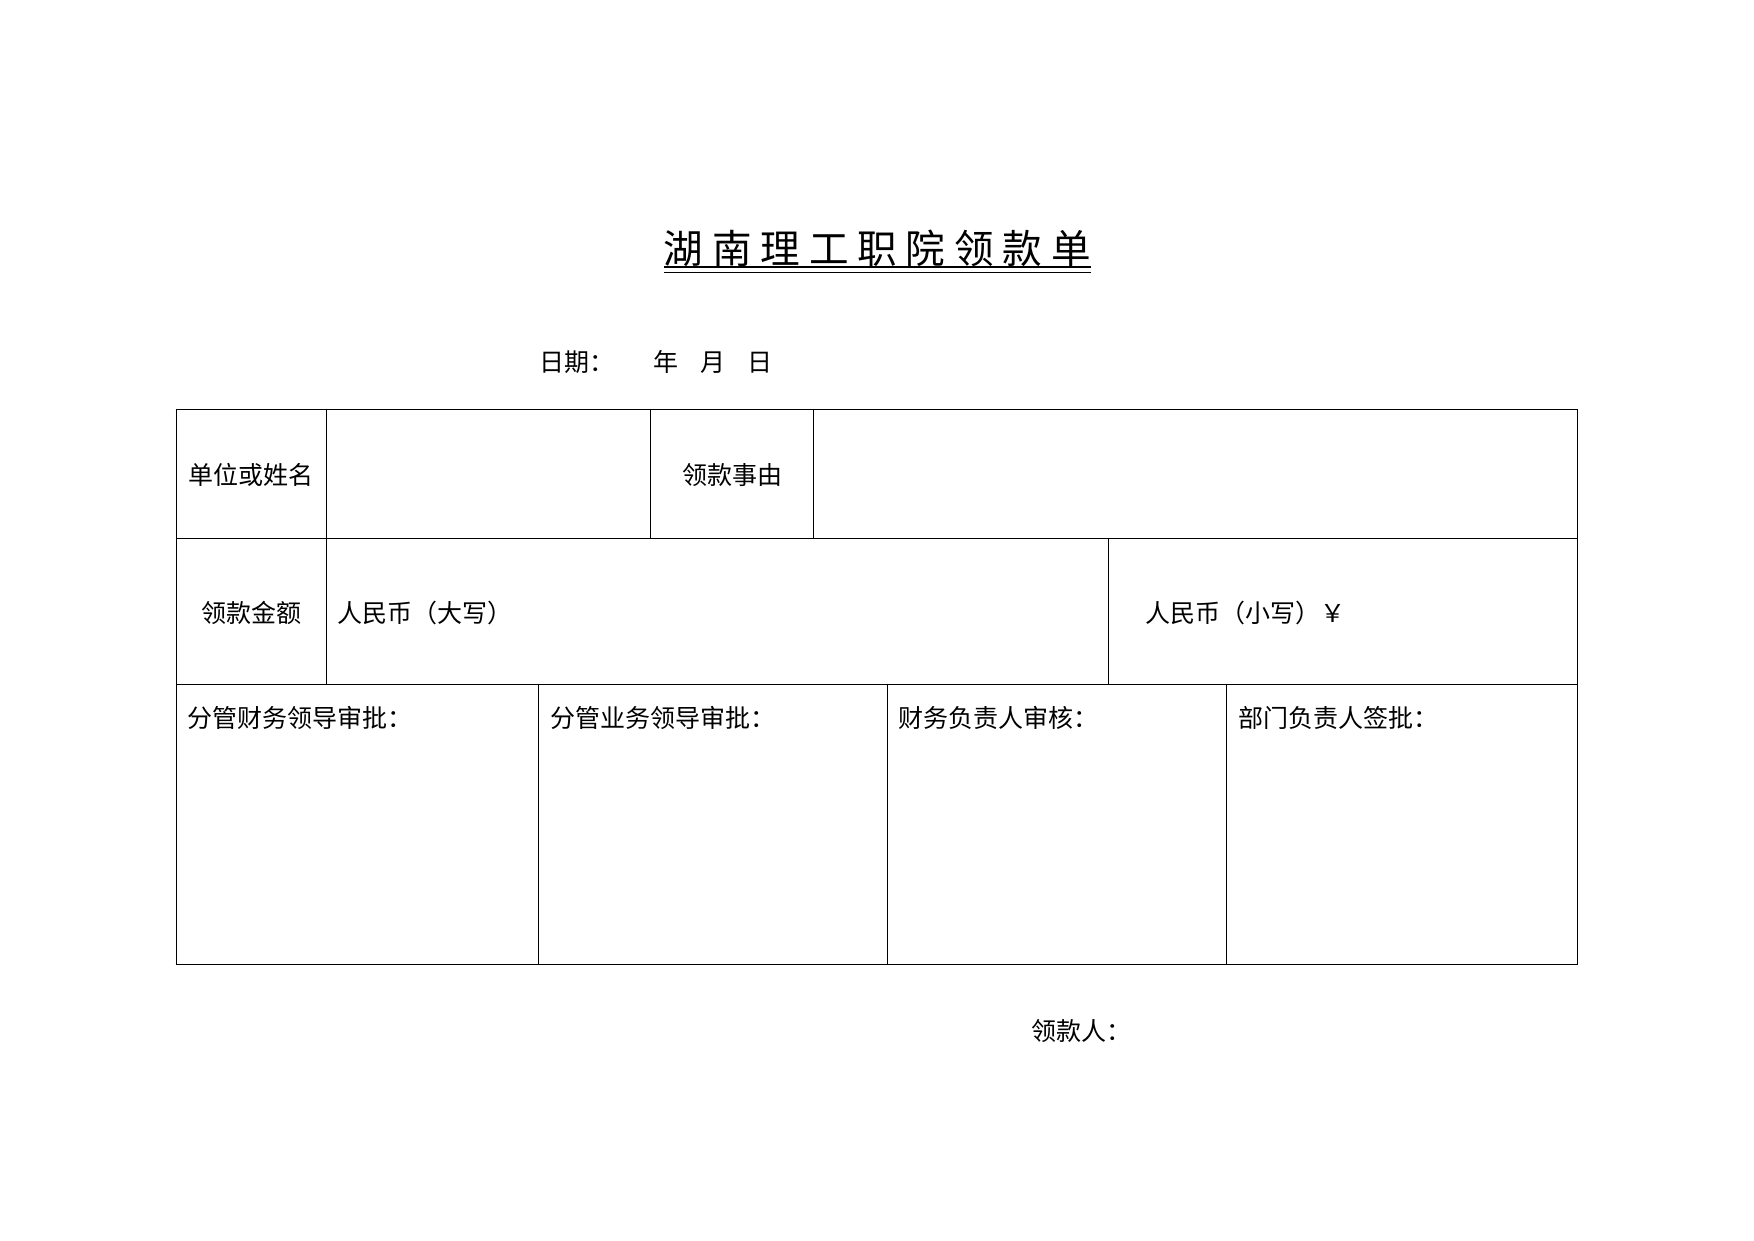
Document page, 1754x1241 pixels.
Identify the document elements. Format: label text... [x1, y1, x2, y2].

table_cell 部门负责人签批： [1227, 685, 1577, 964]
table_header [814, 410, 1577, 538]
table_cell 分管财务领导审批： [177, 685, 538, 964]
text 湖 南 理 工 职 院 领 款 单 [75, 214, 1679, 279]
table_cell 分管业务领导审批： [539, 685, 887, 964]
table_header 领款事由 [651, 410, 813, 538]
table_header [327, 410, 650, 538]
table_header 单位或姓名 [177, 410, 326, 538]
text 日期： 年 月 日 [75, 328, 1679, 393]
table_cell 财务负责人审核： [888, 685, 1226, 964]
table_cell 人民币（大写） [327, 539, 1108, 683]
table_cell 领款金额 [177, 539, 326, 683]
table_cell 人民币（小写）￥ [1109, 539, 1577, 683]
text 领款人： [75, 997, 1679, 1062]
